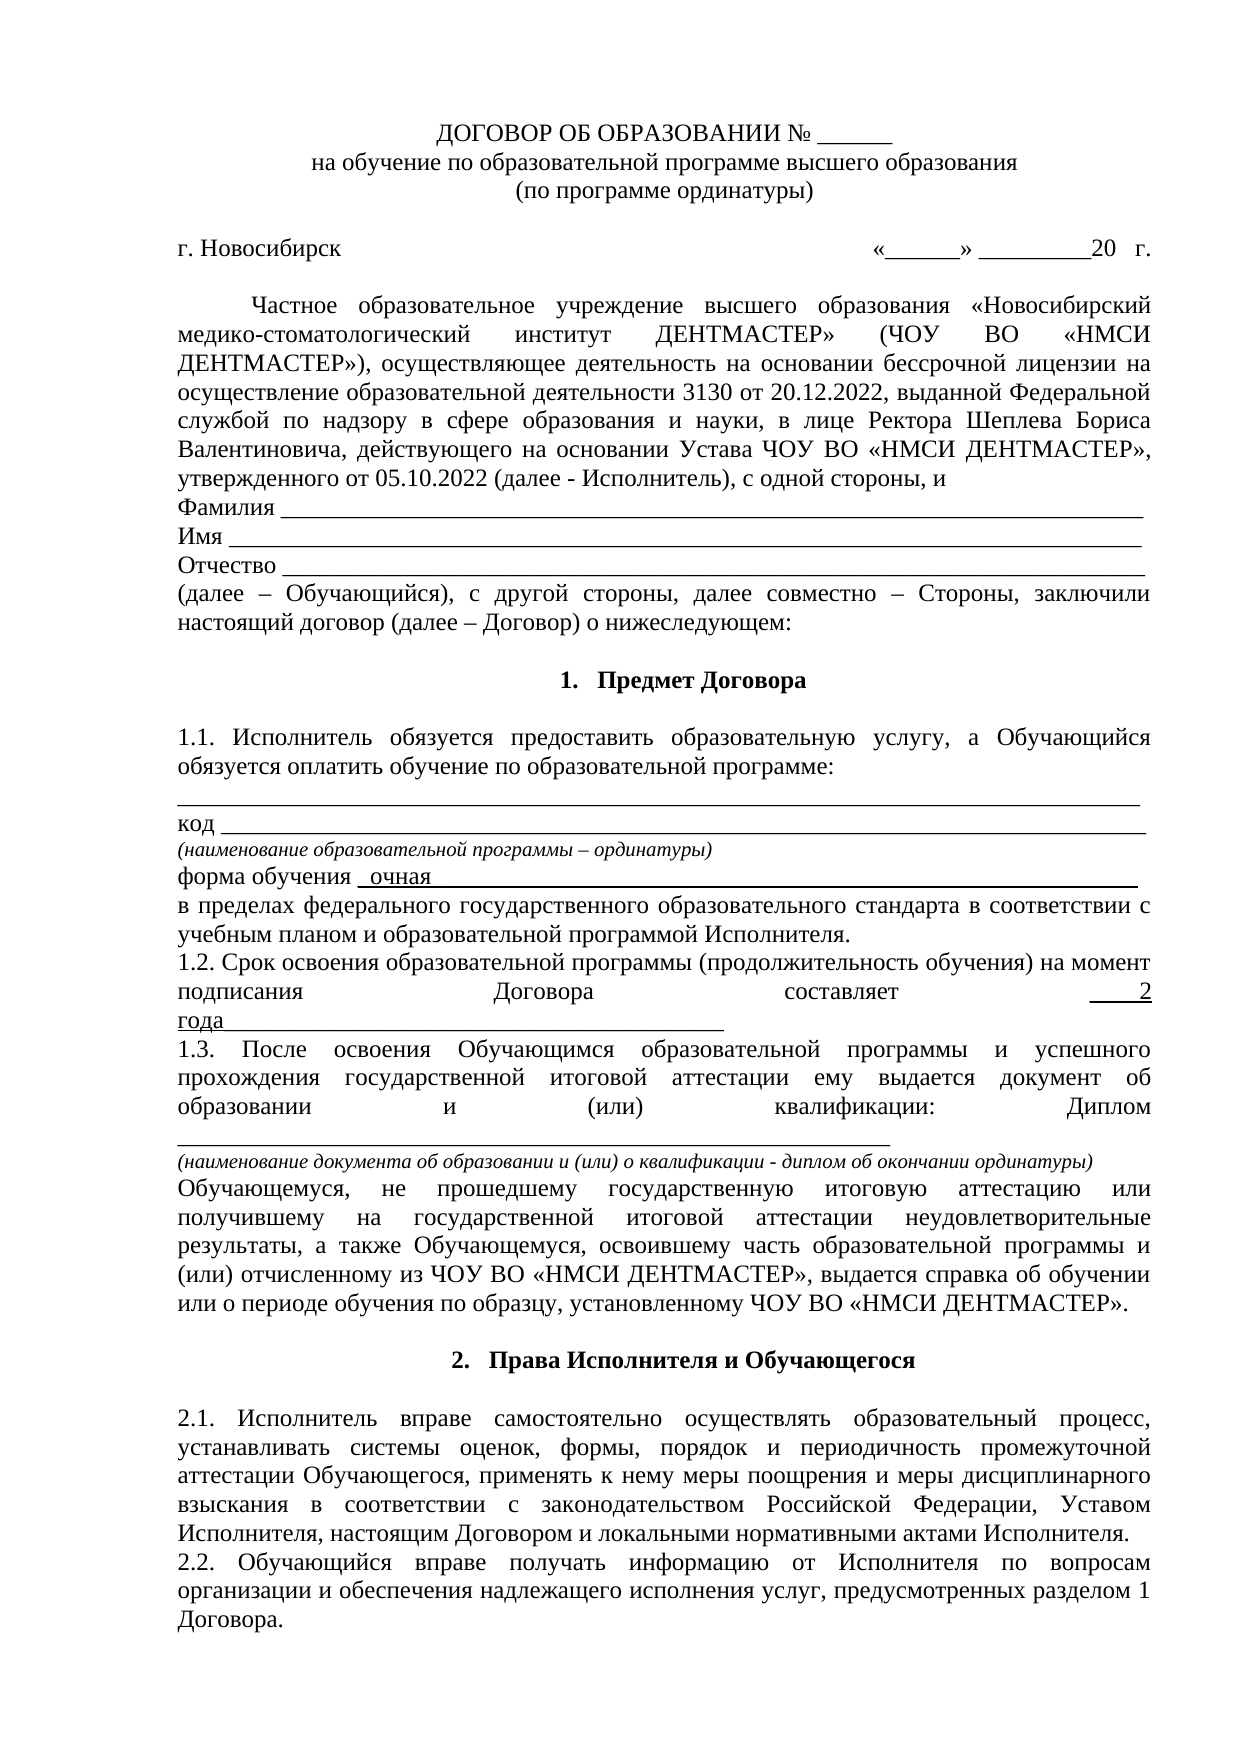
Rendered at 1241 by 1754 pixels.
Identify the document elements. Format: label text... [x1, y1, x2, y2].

text 1.1. Исполнитель обязуется предоставить образовательную услугу, а Обучающийся обязуется оплатить обучение по образовательной программе: [177, 722, 1152, 780]
list Права Исполнителя и Обучающегося [215, 1345, 1152, 1374]
text ДОГОВОР ОБ ОБРАЗОВАНИИ № ______ [177, 118, 1152, 147]
text 1.3. После освоения Обучающимся образовательной программы и успешного прохождения государственной итоговой аттестации ему выдается документ об образовании и (или) квалификации: Диплом _________________________________________________________ [177, 1034, 1152, 1149]
text _____________________________________________________________________________ [177, 780, 1152, 808]
text (далее – Обучающийся), с другой стороны, далее совместно – Стороны, заключили настоящий договор (далее – Договор) о нижеследующем: [177, 578, 1152, 636]
text Частное образовательное учреждение высшего образования «Новосибирский медико-стоматологический институт ДЕНТМАСТЕР» (ЧОУ ВО «НМСИ ДЕНТМАСТЕР»), осуществляющее деятельность на основании бессрочной лицензии на осуществление образовательной деятельности 3130 от 20.12.2022, выданной Федеральной службой по надзору в сфере образования и науки, в лице Ректора Шеплева Бориса Валентиновича, действующего на основании Устава ЧОУ ВО «НМСИ ДЕНТМАСТЕР», утвержденного от 05.10.2022 (далее - Исполнитель), с одной стороны, и [177, 291, 1152, 492]
text Отчество _____________________________________________________________________ [177, 550, 1152, 578]
text Имя _________________________________________________________________________ [177, 521, 1152, 550]
list Предмет Договора [215, 665, 1152, 693]
text в пределах федерального государственного образовательного стандарта в соответствии с учебным планом и образовательной программой Исполнителя. [177, 890, 1152, 947]
text г. Новосибирск «______» _________20 г. [177, 233, 1152, 262]
text 2.2. Обучающийся вправе получать информацию от Исполнителя по вопросам организации и обеспечения надлежащего исполнения услуг, предусмотренных разделом 1 Договора. [177, 1547, 1152, 1633]
text Фамилия _____________________________________________________________________ [177, 492, 1152, 521]
text 2.1. Исполнитель вправе самостоятельно осуществлять образовательный процесс, устанавливать системы оценок, формы, порядок и периодичность промежуточной аттестации Обучающегося, применять к нему меры поощрения и меры дисциплинарного взыскания в соответствии с законодательством Российской Федерации, Уставом Исполнителя, настоящим Договором и локальными нормативными актами Исполнителя. [177, 1403, 1152, 1547]
text (наименование документа об образовании и (или) о квалификации - диплом об окончании ординатуры) [177, 1149, 1152, 1173]
text форма обучения _очная _______________________________________________________ [177, 861, 1152, 890]
text Обучающемуся, не прошедшему государственную итоговую аттестацию или получившему на государственной итоговой аттестации неудовлетворительные результаты, а также Обучающемуся, освоившему часть образовательной программы и (или) отчисленному из ЧОУ ВО «НМСИ ДЕНТМАСТЕР», выдается справка об обучении или о периоде обучения по образцу, установленному ЧОУ ВО «НМСИ ДЕНТМАСТЕР». [177, 1173, 1152, 1317]
text (по программе ординатуры) [177, 176, 1152, 204]
text код __________________________________________________________________________ [177, 808, 1152, 837]
text (наименование образовательной программы – ординатуры) [177, 837, 1152, 861]
text на обучение по образовательной программе высшего образования [177, 147, 1152, 176]
text 1.2. Срок освоения образовательной программы (продолжительность обучения) на момент подписания Договора составляет ____2 года________________________________________ [177, 947, 1152, 1034]
